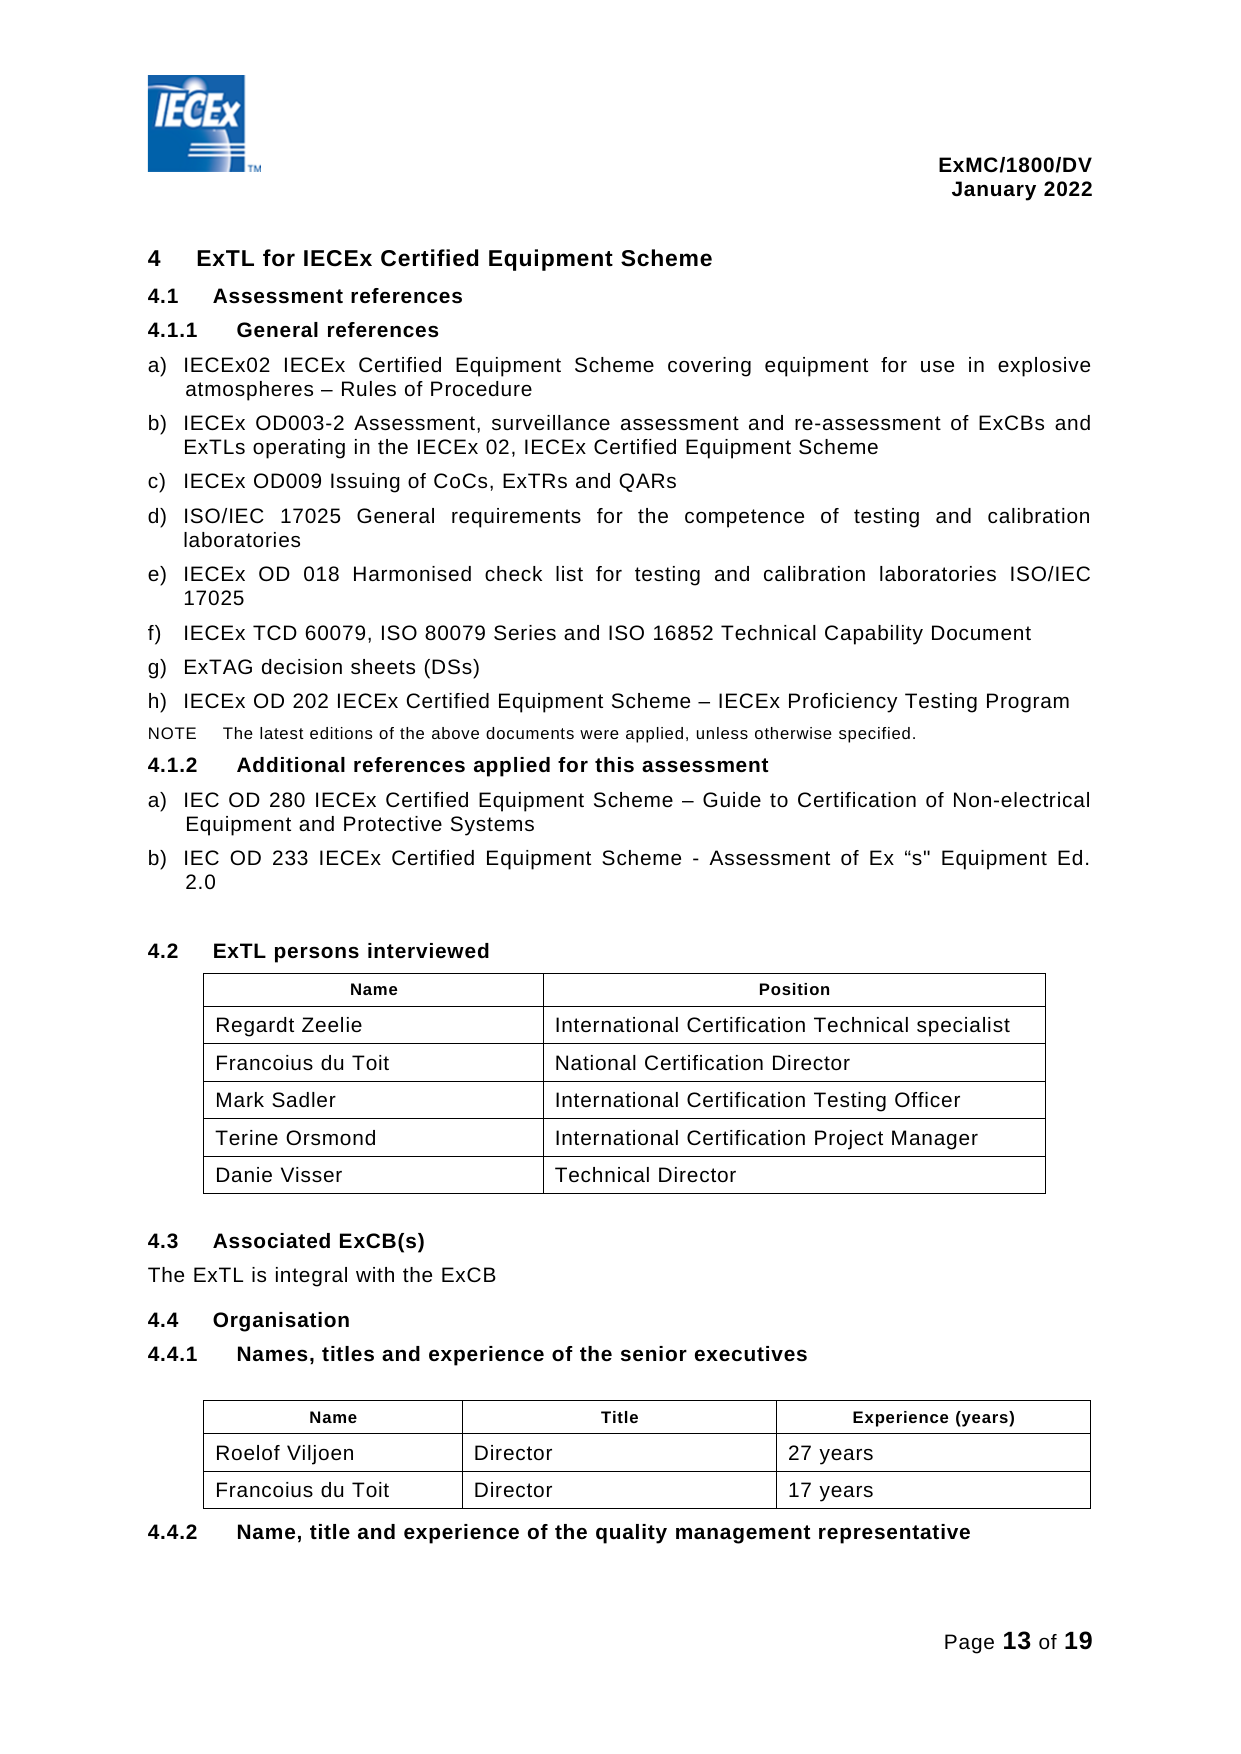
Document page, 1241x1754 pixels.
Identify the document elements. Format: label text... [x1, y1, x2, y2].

table_cell Danie Visser [204, 1157, 543, 1193]
picture [147, 75, 261, 172]
list IEC OD 233 IECEx Certified Equipment Scheme - Assessment of Ex “s" Equipment Ed. 2.0 [148, 846, 1092, 894]
table_header Name [204, 974, 543, 1006]
table_cell Francoius du Toit [204, 1472, 462, 1508]
subtitle Name, title and experience of the quality management representative [148, 1519, 1092, 1543]
table_cell Regardt Zeelie [204, 1007, 543, 1043]
table_cell Director [463, 1434, 776, 1471]
subtitle General references [148, 318, 1092, 342]
table_cell International Certification Testing Officer [544, 1082, 1045, 1118]
subtitle Names, titles and experience of the senior executives [148, 1342, 1092, 1366]
list IECEx OD003-2 Assessment, surveillance assessment and re-assessment of ExCBs and ExTLs operating in the IECEx 02, IECEx Certified Equipment Scheme [148, 411, 1092, 459]
table_cell 17 years [777, 1472, 1090, 1508]
table_cell Technical Director [544, 1157, 1045, 1193]
table_header Position [544, 974, 1045, 1006]
list IECEx OD009 Issuing of CoCs, ExTRs and QARs [148, 469, 1092, 493]
list IEC OD 280 IECEx Certified Equipment Scheme – Guide to Certification of Non-electrical Equipment and Protective Systems [148, 787, 1092, 835]
list ExTAG decision sheets (DSs) [148, 655, 1092, 679]
subtitle Additional references applied for this assessment [148, 753, 1092, 777]
list ISO/IEC 17025 General requirements for the competence of testing and calibration laboratories [148, 504, 1092, 552]
list IECEx OD 202 IECEx Certified Equipment Scheme – IECEx Proficiency Testing Program [148, 689, 1092, 713]
table_cell Mark Sadler [204, 1082, 543, 1118]
subtitle ExTL persons interviewed [148, 938, 1092, 962]
list IECEx02 IECEx Certified Equipment Scheme covering equipment for use in explosive atmospheres – Rules of Procedure [148, 353, 1092, 401]
table_header Experience (years) [777, 1401, 1090, 1433]
text The ExTL is integral with the ExCB [148, 1263, 1092, 1287]
subtitle Organisation [148, 1308, 1092, 1332]
subtitle Associated ExCB(s) [148, 1228, 1092, 1252]
table_cell 27 years [777, 1434, 1090, 1471]
subtitle Assessment references [148, 284, 1092, 308]
table_cell Roelof Viljoen [204, 1434, 462, 1471]
table_header Title [463, 1401, 776, 1433]
table_header Name [204, 1401, 462, 1433]
list IECEx TCD 60079, ISO 80079 Series and ISO 16852 Technical Capability Document [148, 620, 1092, 644]
table_cell Terine Orsmond [204, 1119, 543, 1156]
table_cell Francoius du Toit [204, 1044, 543, 1081]
table_cell International Certification Technical specialist [544, 1007, 1045, 1043]
table_cell Director [463, 1472, 776, 1508]
text NOTE The latest editions of the above documents were applied, unless otherwise specified. [148, 723, 1092, 743]
list IECEx OD 018 Harmonised check list for testing and calibration laboratories ISO/IEC 17025 [148, 562, 1092, 610]
table_cell National Certification Director [544, 1044, 1045, 1081]
table_cell International Certification Project Manager [544, 1119, 1045, 1156]
subtitle ExTL for IECEx Certified Equipment Scheme [148, 245, 1092, 271]
